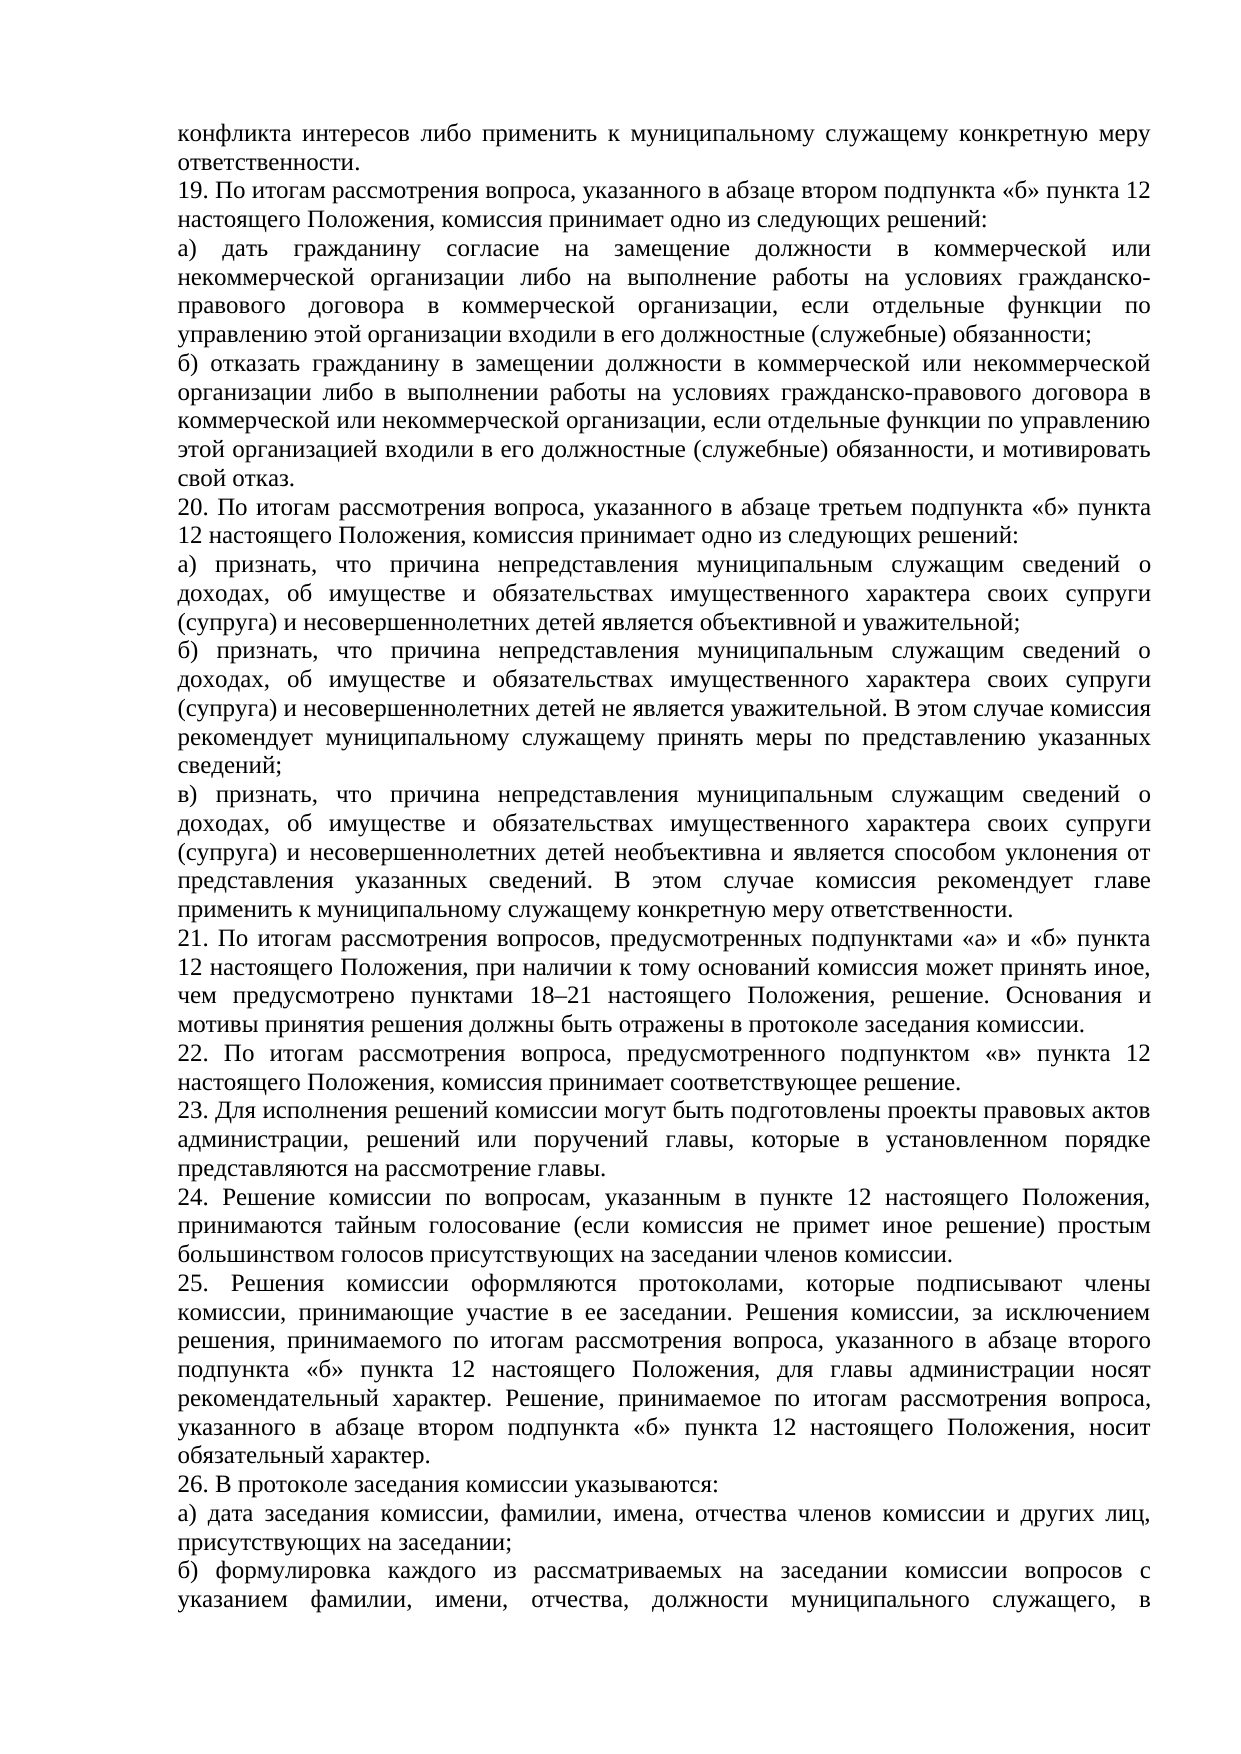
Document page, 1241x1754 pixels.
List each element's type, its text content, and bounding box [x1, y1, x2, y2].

text в) признать, что причина непредставления муниципальным служащим сведений о доходах, об имуществе и обязательствах имущественного характера своих супруги (супруга) и несовершеннолетних детей необъективна и является способом уклонения от представления указанных сведений. В этом случае комиссия рекомендует главе применить к муниципальному служащему конкретную меру ответственности. [177, 779, 1152, 923]
text а) дата заседания комиссии, фамилии, имена, отчества членов комиссии и других лиц, присутствующих на заседании; [177, 1498, 1152, 1556]
text 19. По итогам рассмотрения вопроса, указанного в абзаце втором подпункта «б» пункта 12 настоящего Положения, комиссия принимает одно из следующих решений: [177, 176, 1152, 233]
text 25. Решения комиссии оформляются протоколами, которые подписывают члены комиссии, принимающие участие в ее заседании. Решения комиссии, за исключением решения, принимаемого по итогам рассмотрения вопроса, указанного в абзаце второго подпункта «б» пункта 12 настоящего Положения, для главы администрации носят рекомендательный характер. Решение, принимаемое по итогам рассмотрения вопроса, указанного в абзаце втором подпункта «б» пункта 12 настоящего Положения, носит обязательный характер. [177, 1268, 1152, 1469]
text 22. По итогам рассмотрения вопроса, предусмотренного подпунктом «в» пункта 12 настоящего Положения, комиссия принимает соответствующее решение. [177, 1038, 1152, 1096]
text 20. По итогам рассмотрения вопроса, указанного в абзаце третьем подпункта «б» пункта 12 настоящего Положения, комиссия принимает одно из следующих решений: [177, 492, 1152, 549]
text а) дать гражданину согласие на замещение должности в коммерческой или некоммерческой организации либо на выполнение работы на условиях гражданско-правового договора в коммерческой организации, если отдельные функции по управлению этой организации входили в его должностные (служебные) обязанности; [177, 233, 1152, 348]
text 24. Решение комиссии по вопросам, указанным в пункте 12 настоящего Положения, принимаются тайным голосование (если комиссия не примет иное решение) простым большинством голосов присутствующих на заседании членов комиссии. [177, 1182, 1152, 1268]
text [177, 1556, 1152, 1613]
text 21. По итогам рассмотрения вопросов, предусмотренных подпунктами «а» и «б» пункта 12 настоящего Положения, при наличии к тому оснований комиссия может принять иное, чем предусмотрено пунктами 18–21 настоящего Положения, решение. Основания и мотивы принятия решения должны быть отражены в протоколе заседания комиссии. [177, 923, 1152, 1038]
text а) признать, что причина непредставления муниципальным служащим сведений о доходах, об имуществе и обязательствах имущественного характера своих супруги (супруга) и несовершеннолетних детей является объективной и уважительной; [177, 549, 1152, 636]
text 23. Для исполнения решений комиссии могут быть подготовлены проекты правовых актов администрации, решений или поручений главы, которые в установленном порядке представляются на рассмотрение главы. [177, 1096, 1152, 1182]
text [177, 118, 1152, 176]
text б) признать, что причина непредставления муниципальным служащим сведений о доходах, об имуществе и обязательствах имущественного характера своих супруги (супруга) и несовершеннолетних детей не является уважительной. В этом случае комиссия рекомендует муниципальному служащему принять меры по представлению указанных сведений; [177, 636, 1152, 779]
text 26. В протоколе заседания комиссии указываются: [177, 1469, 1152, 1498]
text б) отказать гражданину в замещении должности в коммерческой или некоммерческой организации либо в выполнении работы на условиях гражданско-правового договора в коммерческой или некоммерческой организации, если отдельные функции по управлению этой организацией входили в его должностные (служебные) обязанности, и мотивировать свой отказ. [177, 348, 1152, 492]
